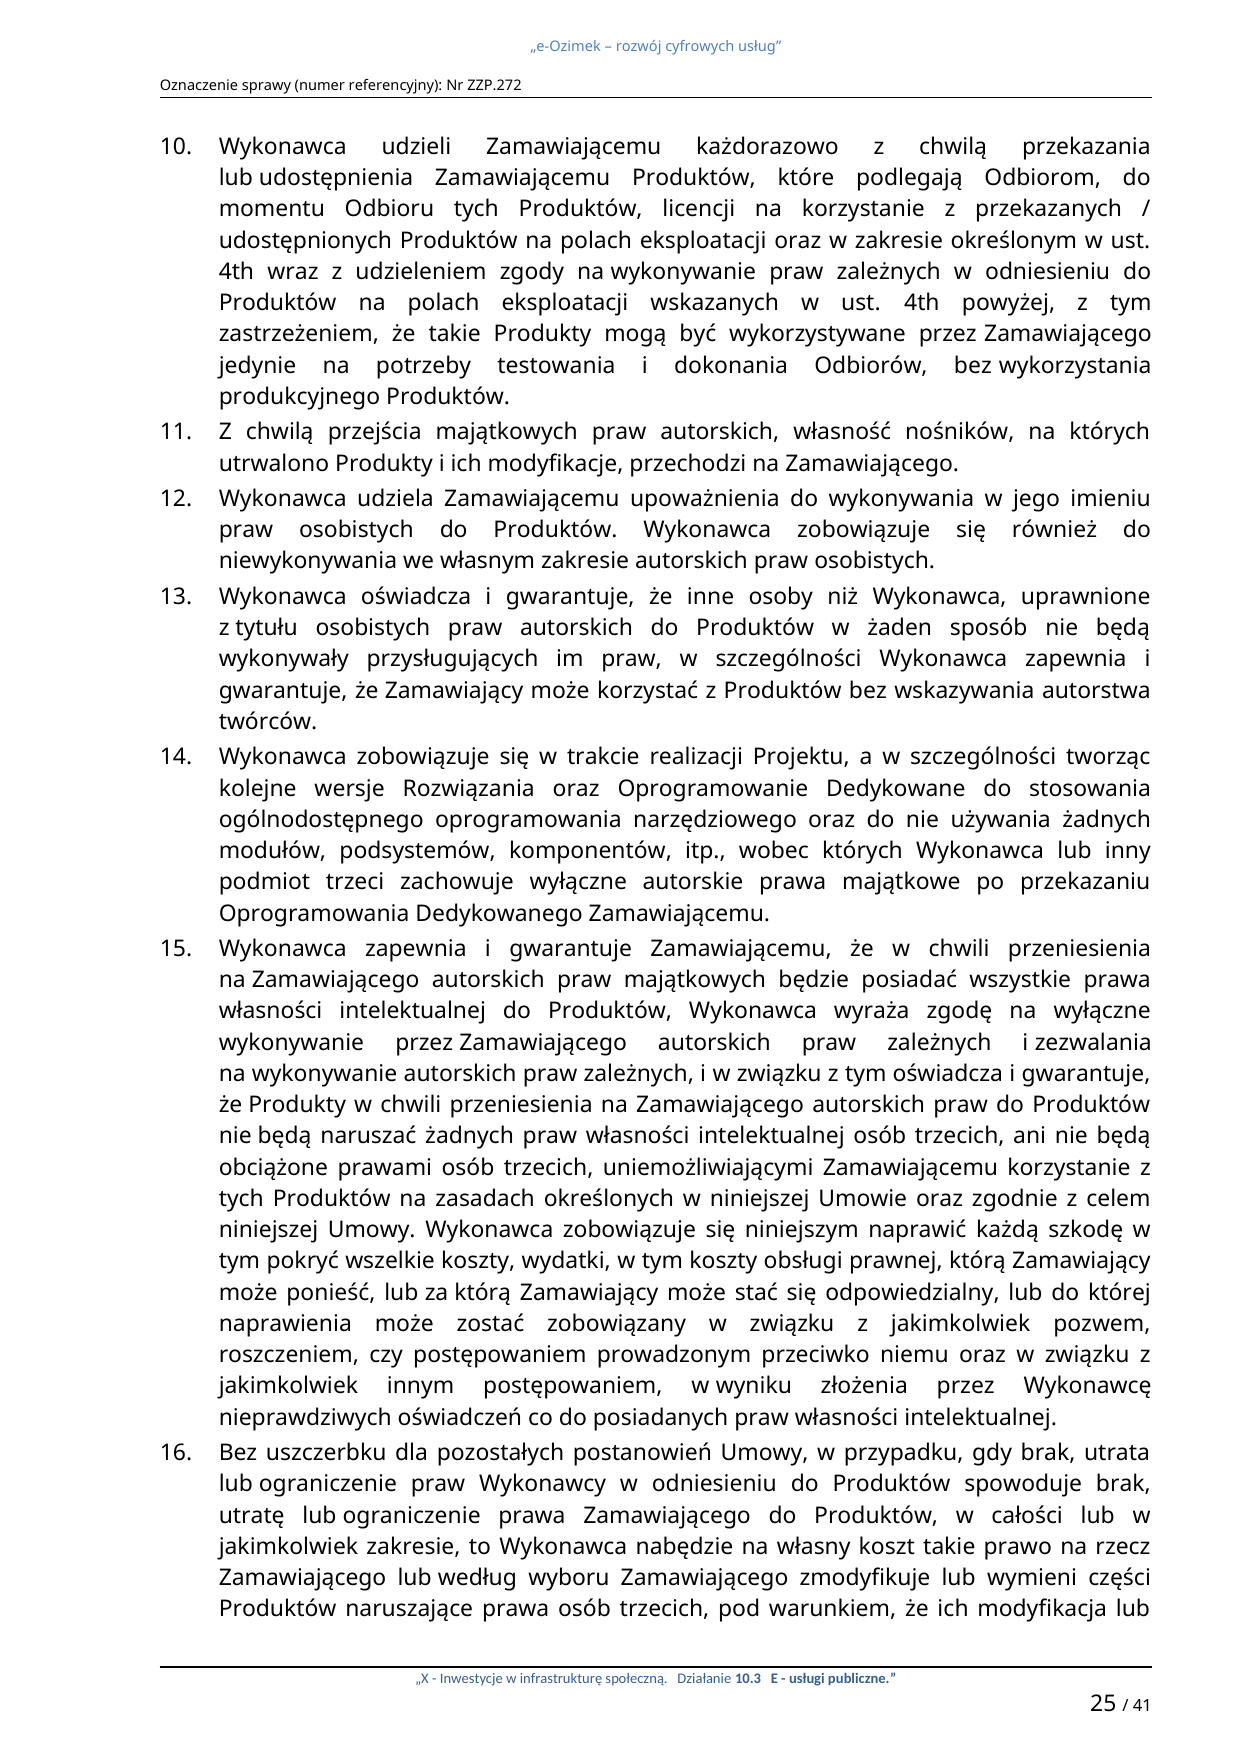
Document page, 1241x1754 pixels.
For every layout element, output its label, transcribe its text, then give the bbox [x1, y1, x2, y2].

subtitle Wykonawca udziela Zamawiającemu upoważnienia do wykonywania w jego imieniu praw osobistych do Produktów. Wykonawca zobowiązuje się również do niewykonywania we własnym zakresie autorskich praw osobistych. [159, 482, 1152, 576]
subtitle Wykonawca zobowiązuje się w trakcie realizacji Projektu, a w szczególności tworząc kolejne wersje Rozwiązania oraz Oprogramowanie Dedykowane do stosowania ogólnodostępnego oprogramowania narzędziowego oraz do nie używania żadnych modułów, podsystemów, komponentów, itp., wobec których Wykonawca lub inny podmiot trzeci zachowuje wyłączne autorskie prawa majątkowe po przekazaniu Oprogramowania Dedykowanego Zamawiającemu. [159, 740, 1152, 928]
subtitle Wykonawca zapewnia i gwarantuje Zamawiającemu, że w chwili przeniesienia na Zamawiającego autorskich praw majątkowych będzie posiadać wszystkie prawa własności intelektualnej do Produktów, Wykonawca wyraża zgodę na wyłączne wykonywanie przez Zamawiającego autorskich praw zależnych i zezwalania na wykonywanie autorskich praw zależnych, i w związku z tym oświadcza i gwarantuje, że Produkty w chwili przeniesienia na Zamawiającego autorskich praw do Produktów nie będą naruszać żadnych praw własności intelektualnej osób trzecich, ani nie będą obciążone prawami osób trzecich, uniemożliwiającymi Zamawiającemu korzystanie z tych Produktów na zasadach określonych w niniejszej Umowie oraz zgodnie z celem niniejszej Umowy. Wykonawca zobowiązuje się niniejszym naprawić każdą szkodę w tym pokryć wszelkie koszty, wydatki, w tym koszty obsługi prawnej, którą Zamawiający może ponieść, lub za którą Zamawiający może stać się odpowiedzialny, lub do której naprawienia może zostać zobowiązany w związku z jakimkolwiek pozwem, roszczeniem, czy postępowaniem prowadzonym przeciwko niemu oraz w związku z jakimkolwiek innym postępowaniem, w wyniku złożenia przez Wykonawcę nieprawdziwych oświadczeń co do posiadanych praw własności intelektualnej. [159, 932, 1152, 1432]
subtitle Wykonawca udzieli Zamawiającemu każdorazowo z chwilą przekazania lub udostępnienia Zamawiającemu Produktów, które podlegają Odbiorom, do momentu Odbioru tych Produktów, licencji na korzystanie z przekazanych / udostępnionych Produktów na polach eksploatacji oraz w zakresie określonym w ust. 4 wraz z udzieleniem zgody na wykonywanie praw zależnych w odniesieniu do Produktów na polach eksploatacji wskazanych w ust. 4 powyżej, z tym zastrzeżeniem, że takie Produkty mogą być wykorzystywane przez Zamawiającego jedynie na potrzeby testowania i dokonania Odbiorów, bez wykorzystania produkcyjnego Produktów. [159, 130, 1152, 411]
subtitle Wykonawca oświadcza i gwarantuje, że inne osoby niż Wykonawca, uprawnione z tytułu osobistych praw autorskich do Produktów w żaden sposób nie będą wykonywały przysługujących im praw, w szczególności Wykonawca zapewnia i gwarantuje, że Zamawiający może korzystać z Produktów bez wskazywania autorstwa twórców. [159, 580, 1152, 736]
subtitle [159, 1436, 1152, 1624]
subtitle Z chwilą przejścia majątkowych praw autorskich, własność nośników, na których utrwalono Produkty i ich modyfikacje, przechodzi na Zamawiającego. [159, 415, 1152, 478]
